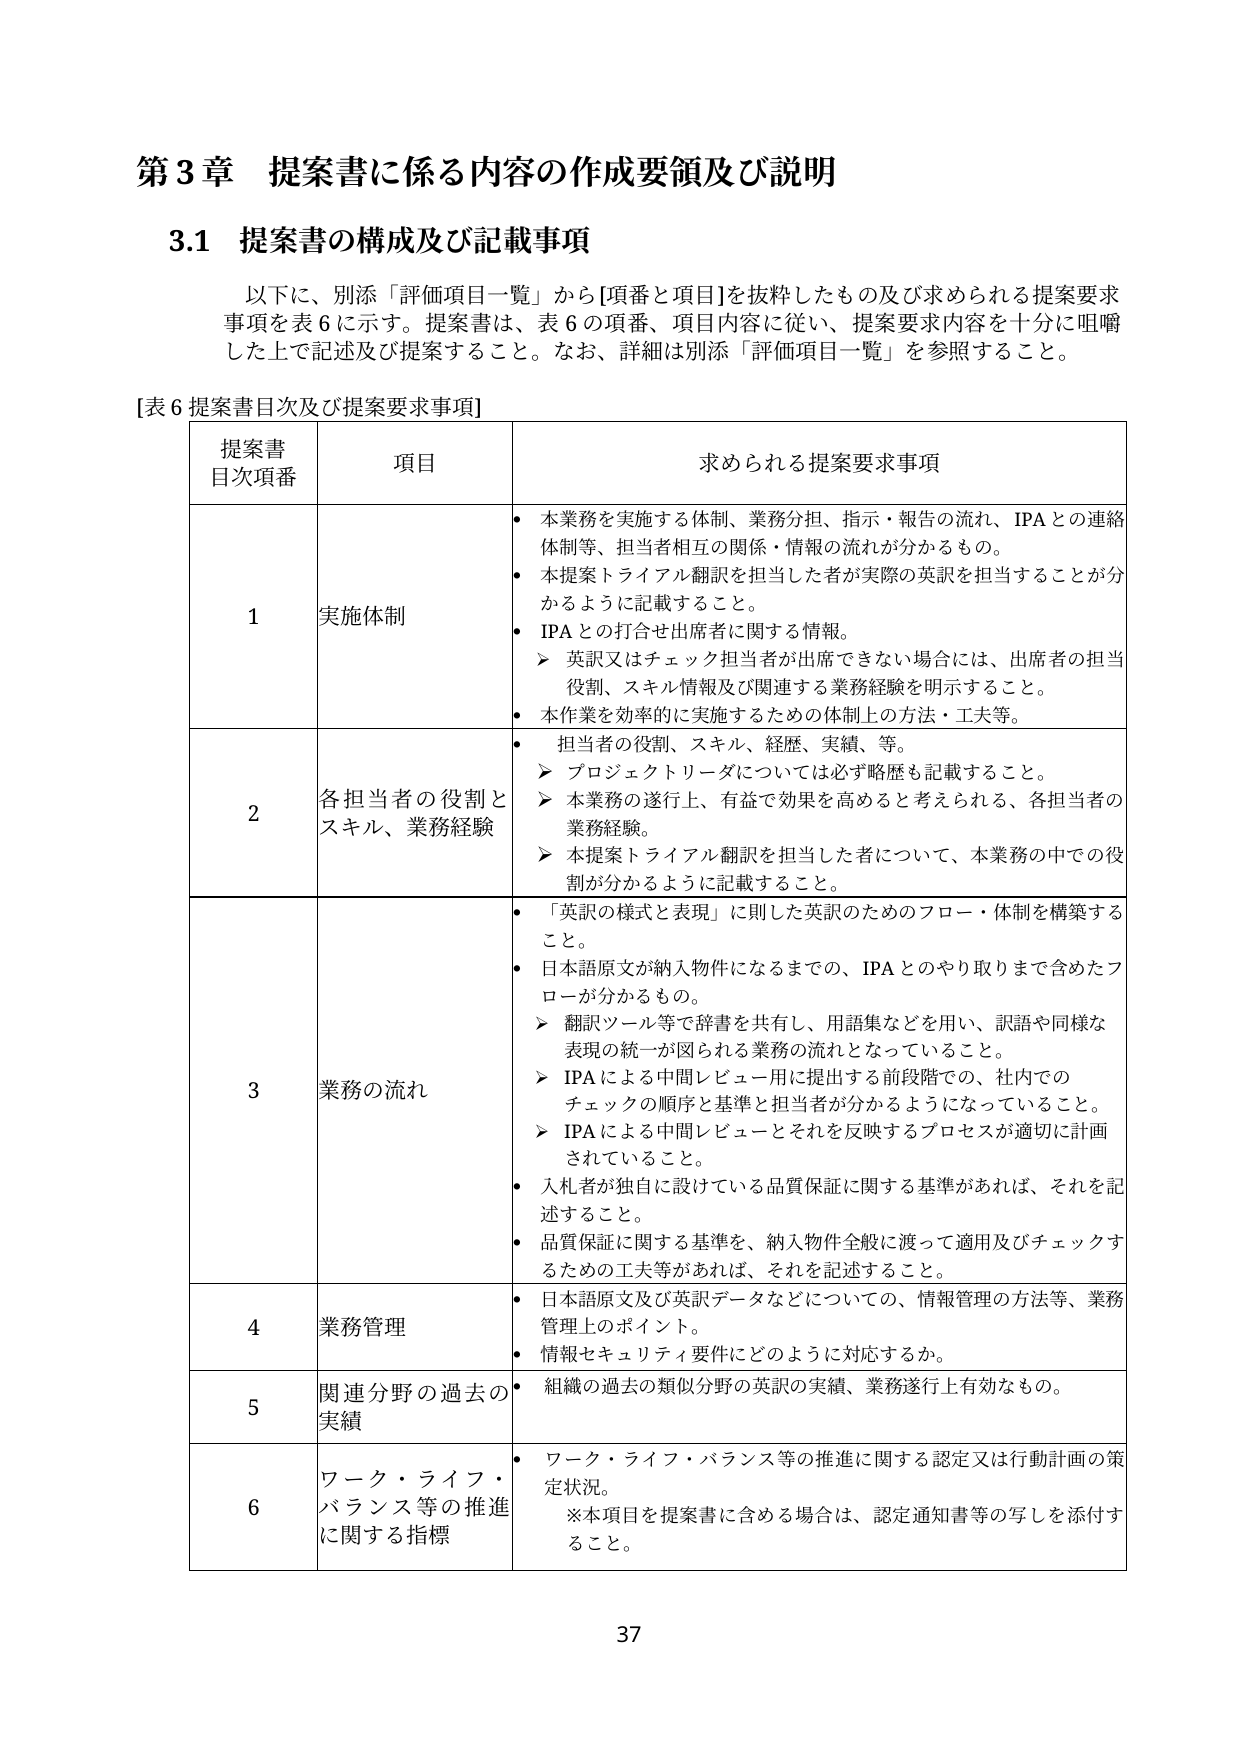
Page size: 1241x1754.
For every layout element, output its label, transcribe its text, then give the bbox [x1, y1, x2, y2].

text 以下に、別添「評価項目一覧」から[項番と項目]を抜粋したもの及び求められる提案要求事項を表6に示す。提案書は、表6の項番、項目内容に従い、提案要求内容を十分に咀嚼した上で記述及び提案すること。なお、詳細は別添「評価項目一覧」を参照すること。 [223, 281, 1122, 365]
table_cell 5 [190, 1371, 317, 1443]
table_cell 実施体制 [318, 505, 512, 728]
table_header 提案書 目次項番 [190, 422, 317, 503]
table_cell 業務管理 [318, 1284, 512, 1370]
table_cell 関連分野の過去の実績 [318, 1371, 512, 1443]
table_cell 業務の流れ [318, 898, 512, 1283]
table_cell 組織の過去の類似分野の英訳の実績、業務遂行上有効なもの。 [513, 1371, 1126, 1443]
table_cell 各担当者の役割とスキル、業務経験 [318, 729, 512, 896]
table_cell 「英訳の様式と表現」に則した英訳のためのフロー・体制を構築すること。 日本語原文が納入物件になるまでの、IPAとのやり取りまで含めたフローが分かるもの。 翻訳ツール等で辞書を共有し、用語集などを用い、訳語や同様な表現の統一が図られる業務の流れとなっていること。 IPAによる中間レビュー用に提出する前段階での、社内でのチェックの順序と基準と担当者が分かるようになっていること。 IPAによる中間レビューとそれを反映するプロセスが適切に計画されていること。 入札者が独自に設けている品質保証に関する基準があれば、それを記述すること。 品質保証に関する基準を、納入物件全般に渡って適用及びチェックするための工夫等があれば、それを記述すること。 [513, 898, 1126, 1283]
text 3.1 提案書の構成及び記載事項 [169, 218, 1122, 260]
table_cell 2 [190, 729, 317, 896]
table_cell 3 [190, 898, 317, 1283]
table_cell ワーク・ライフ・バランス等の推進に関する認定又は行動計画の策定状況。 ※本項目を提案書に含める場合は、認定通知書等の写しを添付すること。 [513, 1444, 1126, 1570]
text [表6 提案書目次及び提案要求事項] [136, 393, 1122, 421]
text 第3章 提案書に係る内容の作成要領及び説明 [136, 146, 1122, 194]
table_cell ワーク・ライフ・バランス等の推進に関する指標 [318, 1444, 512, 1570]
table_cell 担当者の役割、スキル、経歴、実績、等。 プロジェクトリーダについては必ず略歴も記載すること。 本業務の遂行上、有益で効果を高めると考えられる、各担当者の業務経験。 本提案トライアル翻訳を担当した者について、本業務の中での役割が分かるように記載すること。 [513, 729, 1126, 896]
table_header 項目 [318, 422, 512, 503]
table_cell 6 [190, 1444, 317, 1570]
table_cell 4 [190, 1284, 317, 1370]
table_header 求められる提案要求事項 [513, 422, 1126, 503]
table_cell 日本語原文及び英訳データなどについての、情報管理の方法等、業務管理上のポイント。 情報セキュリティ要件にどのように対応するか。 [513, 1284, 1126, 1370]
table_cell 本業務を実施する体制、業務分担、指示・報告の流れ、IPAとの連絡体制等、担当者相互の関係・情報の流れが分かるもの。 本提案トライアル翻訳を担当した者が実際の英訳を担当することが分かるように記載すること。 IPAとの打合せ出席者に関する情報。 英訳又はチェック担当者が出席できない場合には、出席者の担当役割、スキル情報及び関連する業務経験を明示すること。 本作業を効率的に実施するための体制上の方法・工夫等。 [513, 505, 1126, 728]
table_cell 1 [190, 505, 317, 728]
